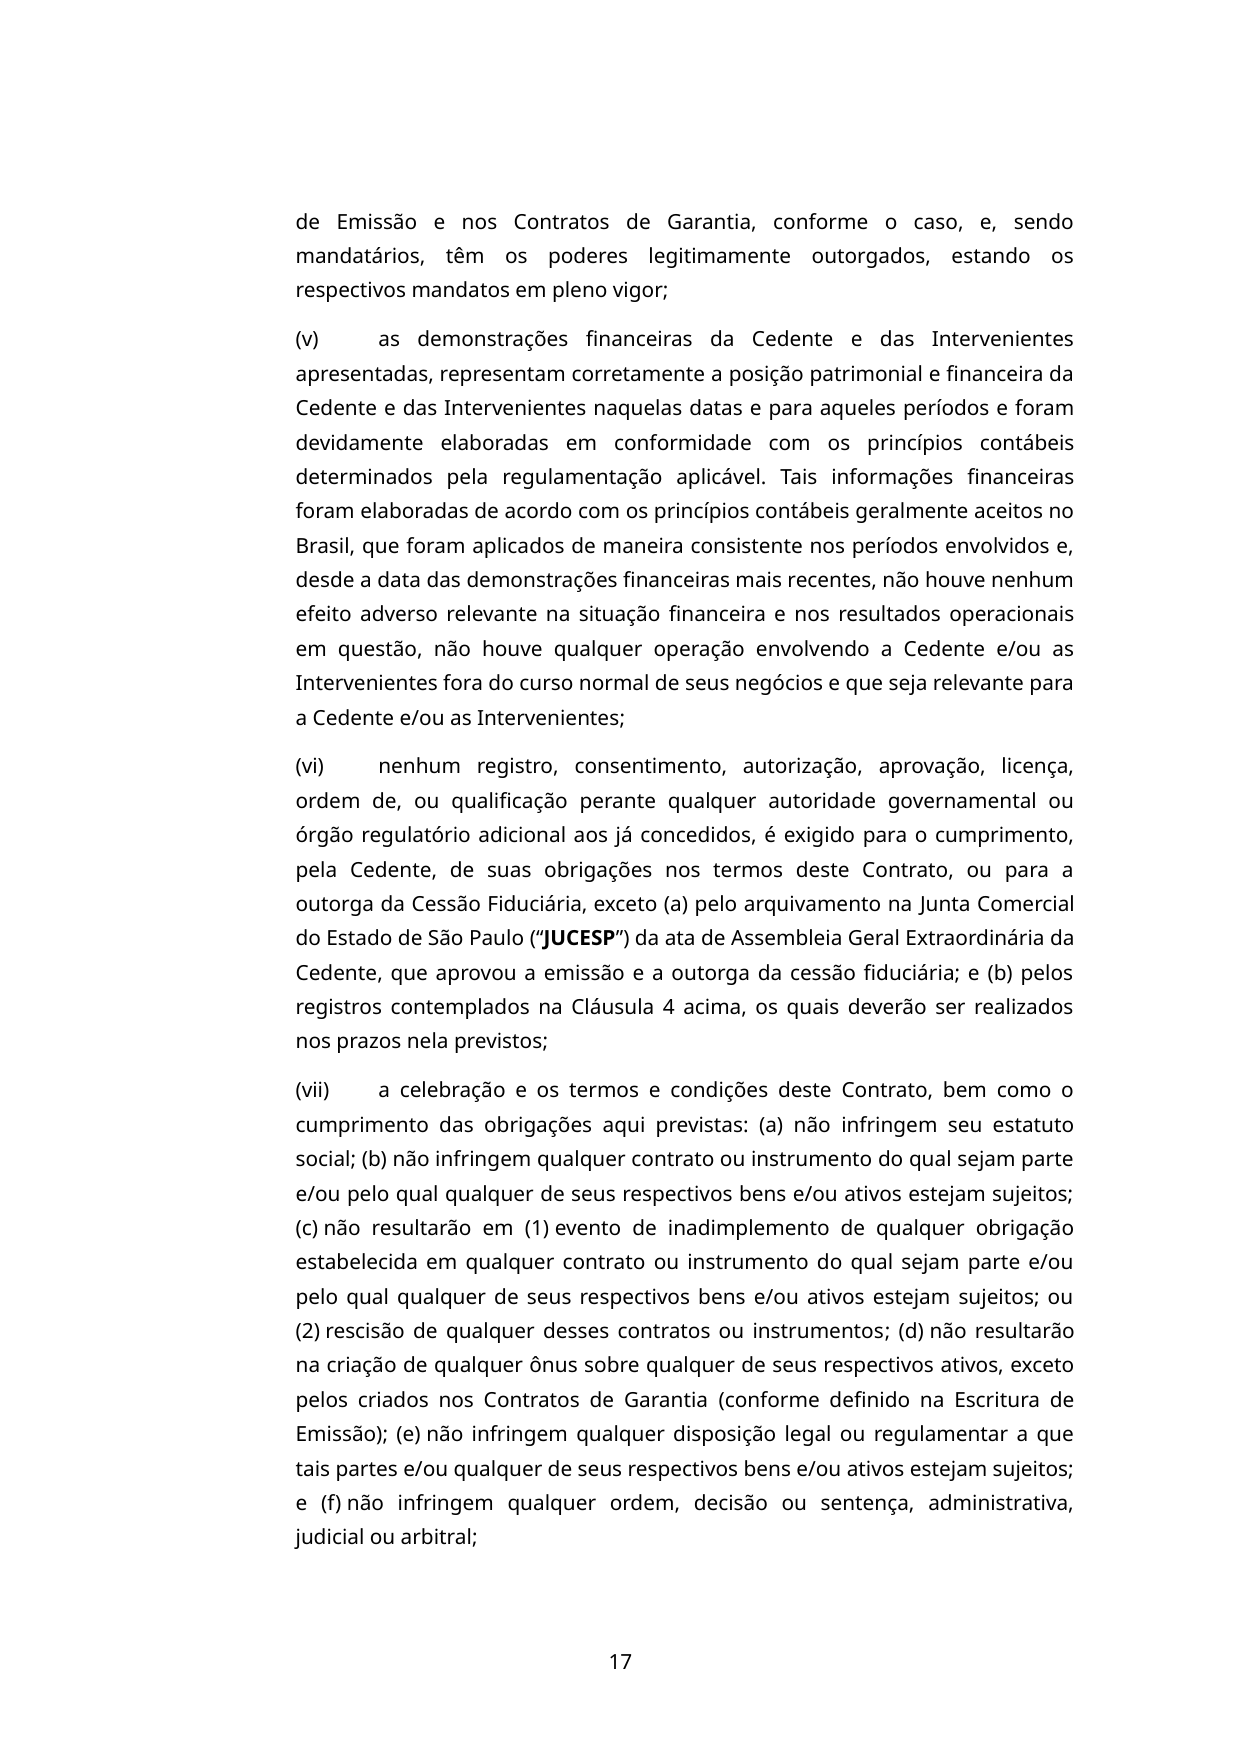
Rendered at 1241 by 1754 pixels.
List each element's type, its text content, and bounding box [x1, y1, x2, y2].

text nenhum registro, consentimento, autorização, aprovação, licença, ordem de, ou qualificação perante qualquer autoridade governamental ou órgão regulatório adicional aos já concedidos, é exigido para o cumprimento, pela Cedente, de suas obrigações nos termos deste Contrato, ou para a outorga da Cessão Fiduciária, exceto (a) pelo arquivamento na Junta Comercial do Estado de São Paulo (“JUCESP”) da ata de Assembleia Geral Extraordinária da Cedente, que aprovou a emissão e a outorga da cessão fiduciária; e (b) pelos registros contemplados na Cláusula 4 acima, os quais deverão ser realizados nos prazos nela previstos; [295, 752, 1075, 1055]
text a celebração e os termos e condições deste Contrato, bem como o cumprimento das obrigações aqui previstas: (a) não infringem seu estatuto social; (b) não infringem qualquer contrato ou instrumento do qual sejam parte e/ou pelo qual qualquer de seus respectivos bens e/ou ativos estejam sujeitos; (c) não resultarão em (1) evento de inadimplemento de qualquer obrigação estabelecida em qualquer contrato ou instrumento do qual sejam parte e/ou pelo qual qualquer de seus respectivos bens e/ou ativos estejam sujeitos; ou (2) rescisão de qualquer desses contratos ou instrumentos; (d) não resultarão na criação de qualquer ônus sobre qualquer de seus respectivos ativos, exceto pelos criados nos Contratos de Garantia (conforme definido na Escritura de Emissão); (e) não infringem qualquer disposição legal ou regulamentar a que tais partes e/ou qualquer de seus respectivos bens e/ou ativos estejam sujeitos; e (f) não infringem qualquer ordem, decisão ou sentença, administrativa, judicial ou arbitral; [295, 1076, 1075, 1551]
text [295, 207, 1075, 304]
text as demonstrações financeiras da Cedente e das Intervenientes apresentadas, representam corretamente a posição patrimonial e financeira da Cedente e das Intervenientes naquelas datas e para aqueles períodos e foram devidamente elaboradas em conformidade com os princípios contábeis determinados pela regulamentação aplicável. Tais informações financeiras foram elaboradas de acordo com os princípios contábeis geralmente aceitos no Brasil, que foram aplicados de maneira consistente nos períodos envolvidos e, desde a data das demonstrações financeiras mais recentes, não houve nenhum efeito adverso relevante na situação financeira e nos resultados operacionais em questão, não houve qualquer operação envolvendo a Cedente e/ou as Intervenientes fora do curso normal de seus negócios e que seja relevante para a Cedente e/ou as Intervenientes; [295, 324, 1075, 731]
